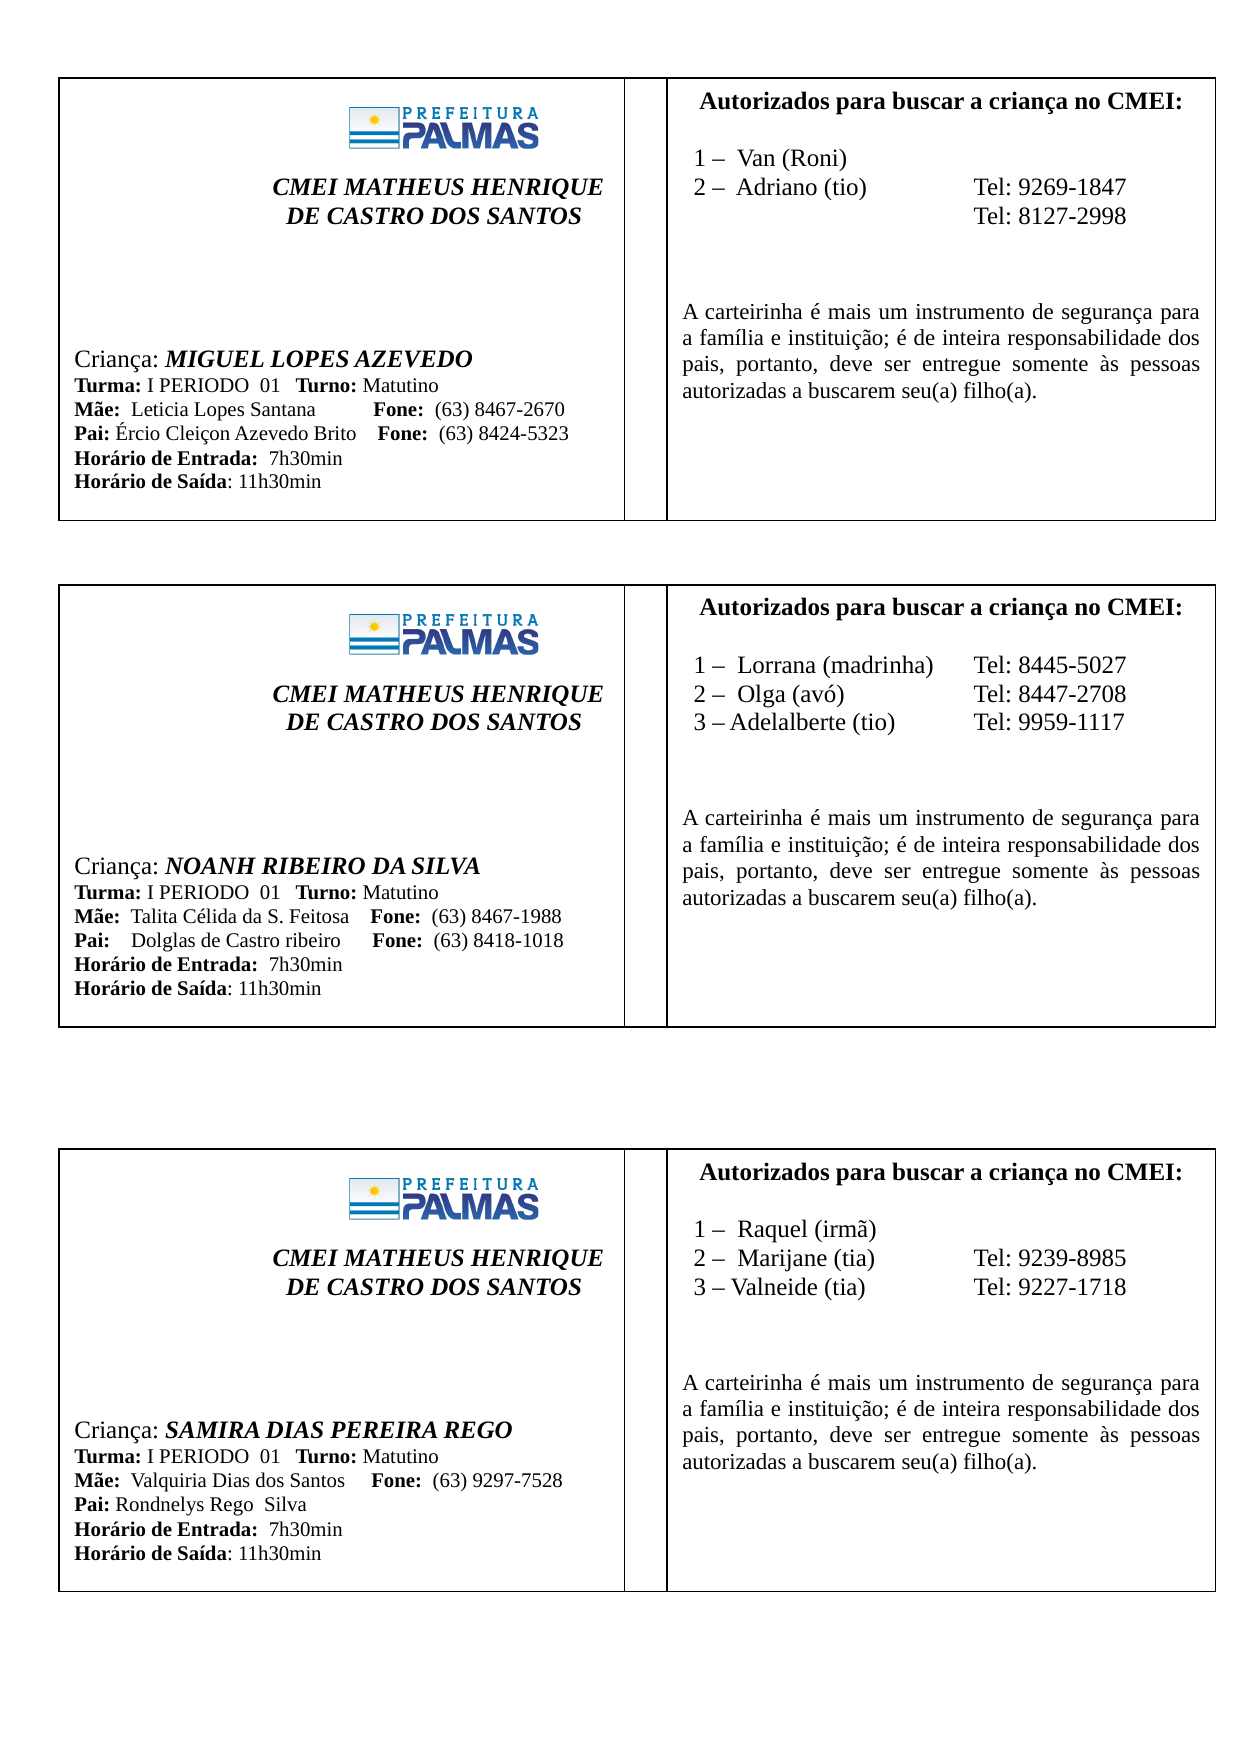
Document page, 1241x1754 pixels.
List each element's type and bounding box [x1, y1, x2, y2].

picture [349, 107, 539, 149]
picture [349, 614, 539, 655]
picture [535, 1178, 539, 1188]
picture [349, 1178, 539, 1220]
picture [535, 107, 539, 117]
